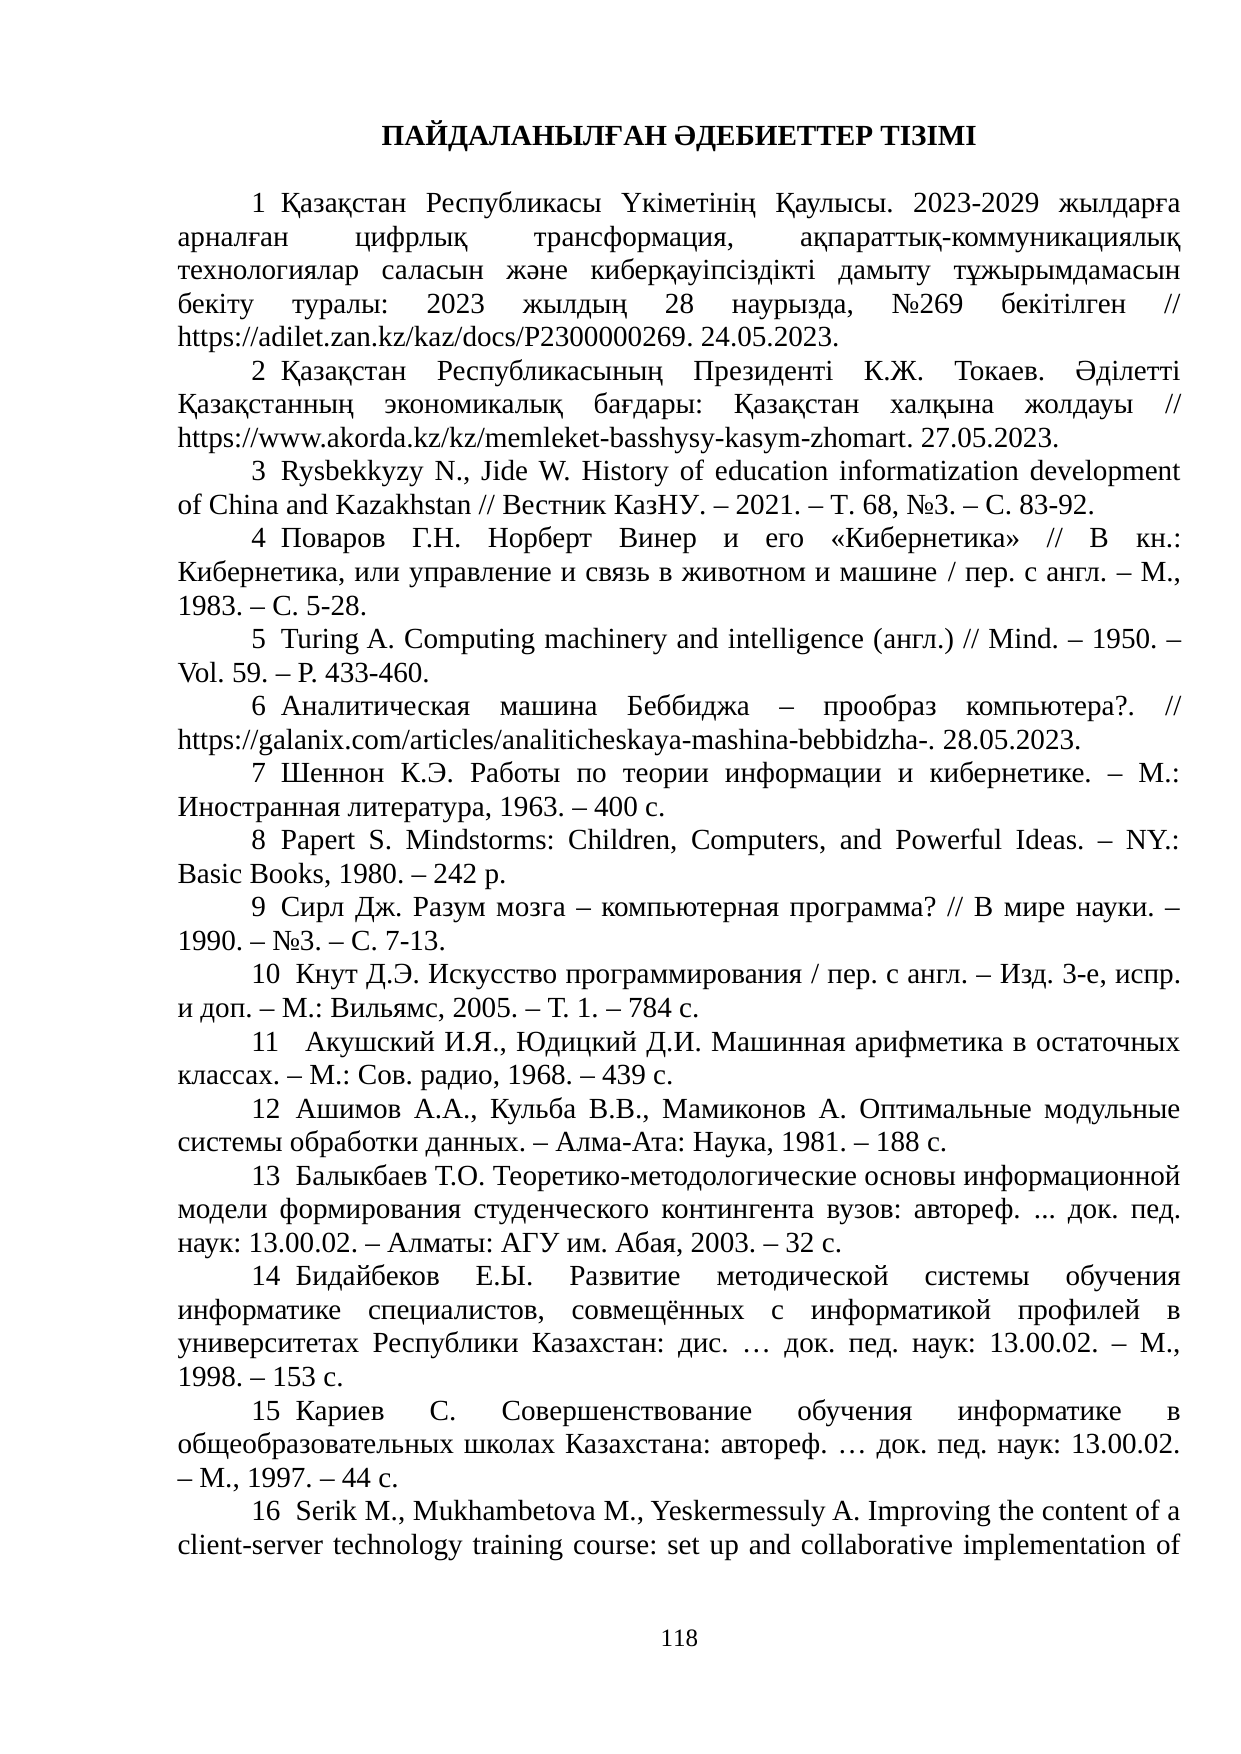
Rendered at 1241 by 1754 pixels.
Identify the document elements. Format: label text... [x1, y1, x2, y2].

list Ашимов А.А., Кульба В.В., Мамиконов А. Оптимальные модульные системы обработки данных. – Алма-Ата: Наука, 1981. – 188 с. [177, 1091, 1181, 1158]
list Кнут Д.Э. Искусство программирования / пер. с англ. – Изд. 3-е, испр. и доп. – М.: Вильямс, 2005. – Т. 1. – 784 с. [177, 957, 1181, 1024]
list Поваров Г.Н. Норберт Винер и его «Кибернетика» // В кн.: Кибернетика, или управление и связь в животном и машине / пер. с англ. – М., 1983. – С. 5-28. [177, 521, 1181, 621]
list Қазақстан Республикасы Үкіметінің Қаулысы. 2023-2029 жылдарға арналған цифрлық трансформация, ақпараттық-коммуникациялық технологиялар саласын және киберқауіпсіздікті дамыту тұжырымдамасын бекіту туралы: 2023 жылдың 28 наурызда, №269 бекітілген // https://adilet.zan.kz/kaz/docs/P2300000269. 24.05.2023. [177, 185, 1181, 353]
list Акушский И.Я., Юдицкий Д.И. Машинная арифметика в остаточных классах. – М.: Сов. радио, 1968. – 439 с. [177, 1024, 1181, 1091]
list Сирл Дж. Разум мозга ‒ компьютерная программа? // В мире науки. – 1990. – №3. – С. 7-13. [177, 889, 1181, 957]
list Rysbekkyzy N., Jide W. History of education informatization development of China and Kazakhstan // Вестник КазНУ. – 2021. – Т. 68, №3. – С. 83-92. [177, 453, 1181, 521]
list Papert S. Mindstorms: Children, Computers, and Powerful Ideas. – NY.: Basic Books, 1980. – 242 p. [177, 822, 1181, 889]
list Аналитическая машина Беббиджа – прообраз компьютера?. // https://galanix.com/articles/analiticheskaya-mashina-bebbidzha-. 28.05.2023. [177, 688, 1181, 755]
list Бидайбеков Е.Ы. Развитие методической системы обучения информатике специалистов, совмещённых с информатикой профилей в университетах Республики Казахстан: дис. … док. пед. наук: 13.00.02. – М., 1998. – 153 с. [177, 1258, 1181, 1393]
list Кариев С. Совершенствование обучения информатике в общеобразовательных школах Казахстана: автореф. … док. пед. наук: 13.00.02. – М., 1997. – 44 с. [177, 1393, 1181, 1493]
list Қазақстан Республикасының Президенті К.Ж. Токаев. Әділетті Қазақстанның экономикалық бағдары: Қазақстан халқына жолдауы // https://www.akorda.kz/kz/memleket-basshysy-kasym-zhomart. 27.05.2023. [177, 353, 1181, 453]
list Turing A. Computing machinery and intelligence (англ.) // Mind. – 1950. – Vol. 59. – P. 433-460. [177, 621, 1181, 688]
text ПАЙДАЛАНЫЛҒАН ӘДЕБИЕТТЕР ТІЗІМІ [177, 118, 1181, 152]
list Балыкбаев Т.О. Теоретико-методологические основы информационной модели формирования студенческого контингента вузов: автореф. ... док. пед. наук: 13.00.02. – Алматы: АГУ им. Абая, 2003. – 32 с. [177, 1158, 1181, 1258]
list Шеннон К.Э. Работы по теории информации и кибернетике. – М.: Иностранная литература, 1963. – 400 с. [177, 755, 1181, 822]
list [177, 1493, 1181, 1560]
